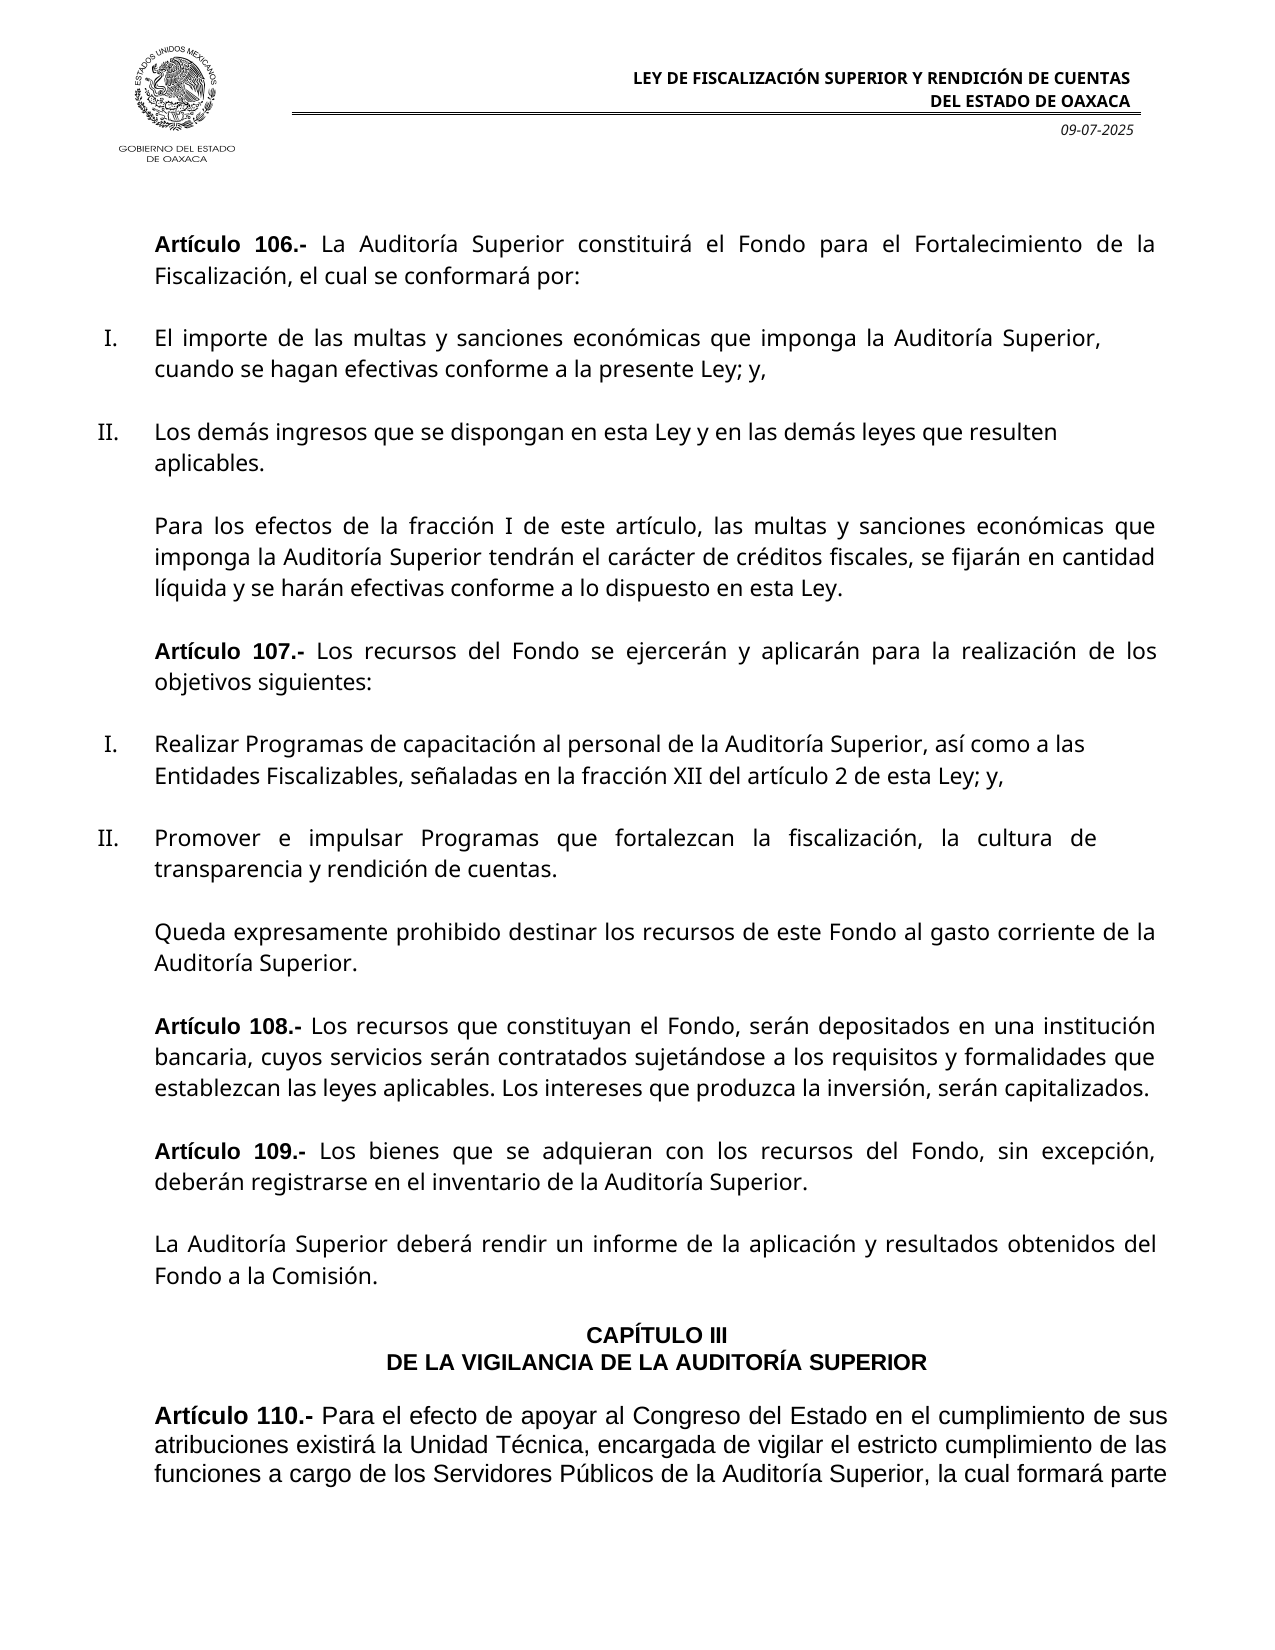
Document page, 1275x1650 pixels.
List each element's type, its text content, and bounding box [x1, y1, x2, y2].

text Artículo 106.- La Auditoría Superior constituirá el Fondo para el Fortalecimiento de la Fiscalización, el cual se conformará por: [154, 228, 1156, 291]
text Queda expresamente prohibido destinar los recursos de este Fondo al gasto corriente de la Auditoría Superior. [154, 916, 1157, 978]
list Promover e impulsar Programas que fortalezcan la fiscalización, la cultura de transparencia y rendición de cuentas. [97, 822, 1157, 885]
list Realizar Programas de capacitación al personal de la Auditoría Superior, así como a las Entidades Fiscalizables, señaladas en la fracción XII del artículo 2 de esta Ley; y, [104, 728, 1157, 791]
text La Auditoría Superior deberá rendir un informe de la aplicación y resultados obtenidos del Fondo a la Comisión. [154, 1228, 1157, 1291]
text CAPÍTULO III [154, 1322, 1160, 1348]
text Artículo 108.- Los recursos que constituyan el Fondo, serán depositados en una institución bancaria, cuyos servicios serán contratados sujetándose a los requisitos y formalidades que establezcan las leyes aplicables. Los intereses que produzca la inversión, serán capitalizados. [154, 1010, 1157, 1103]
picture [116, 44, 238, 165]
text Artículo 109.- Los bienes que se adquieran con los recursos del Fondo, sin excepción, deberán registrarse en el inventario de la Auditoría Superior. [154, 1135, 1156, 1197]
text Artículo 107.- Los recursos del Fondo se ejercerán y aplicarán para la realización de los objetivos siguientes: [154, 635, 1157, 697]
text Para los efectos de la fracción I de este artículo, las multas y sanciones económicas que imponga la Auditoría Superior tendrán el carácter de créditos fiscales, se fijarán en cantidad líquida y se harán efectivas conforme a lo dispuesto en esta Ley. [154, 510, 1157, 603]
text DE LA VIGILANCIA DE LA AUDITORÍA SUPERIOR [154, 1348, 1159, 1375]
list Los demás ingresos que se dispongan en esta Ley y en las demás leyes que resulten aplicables. [97, 416, 1156, 478]
list El importe de las multas y sanciones económicas que imponga la Auditoría Superior, cuando se hagan efectivas conforme a la presente Ley; y, [104, 322, 1157, 385]
